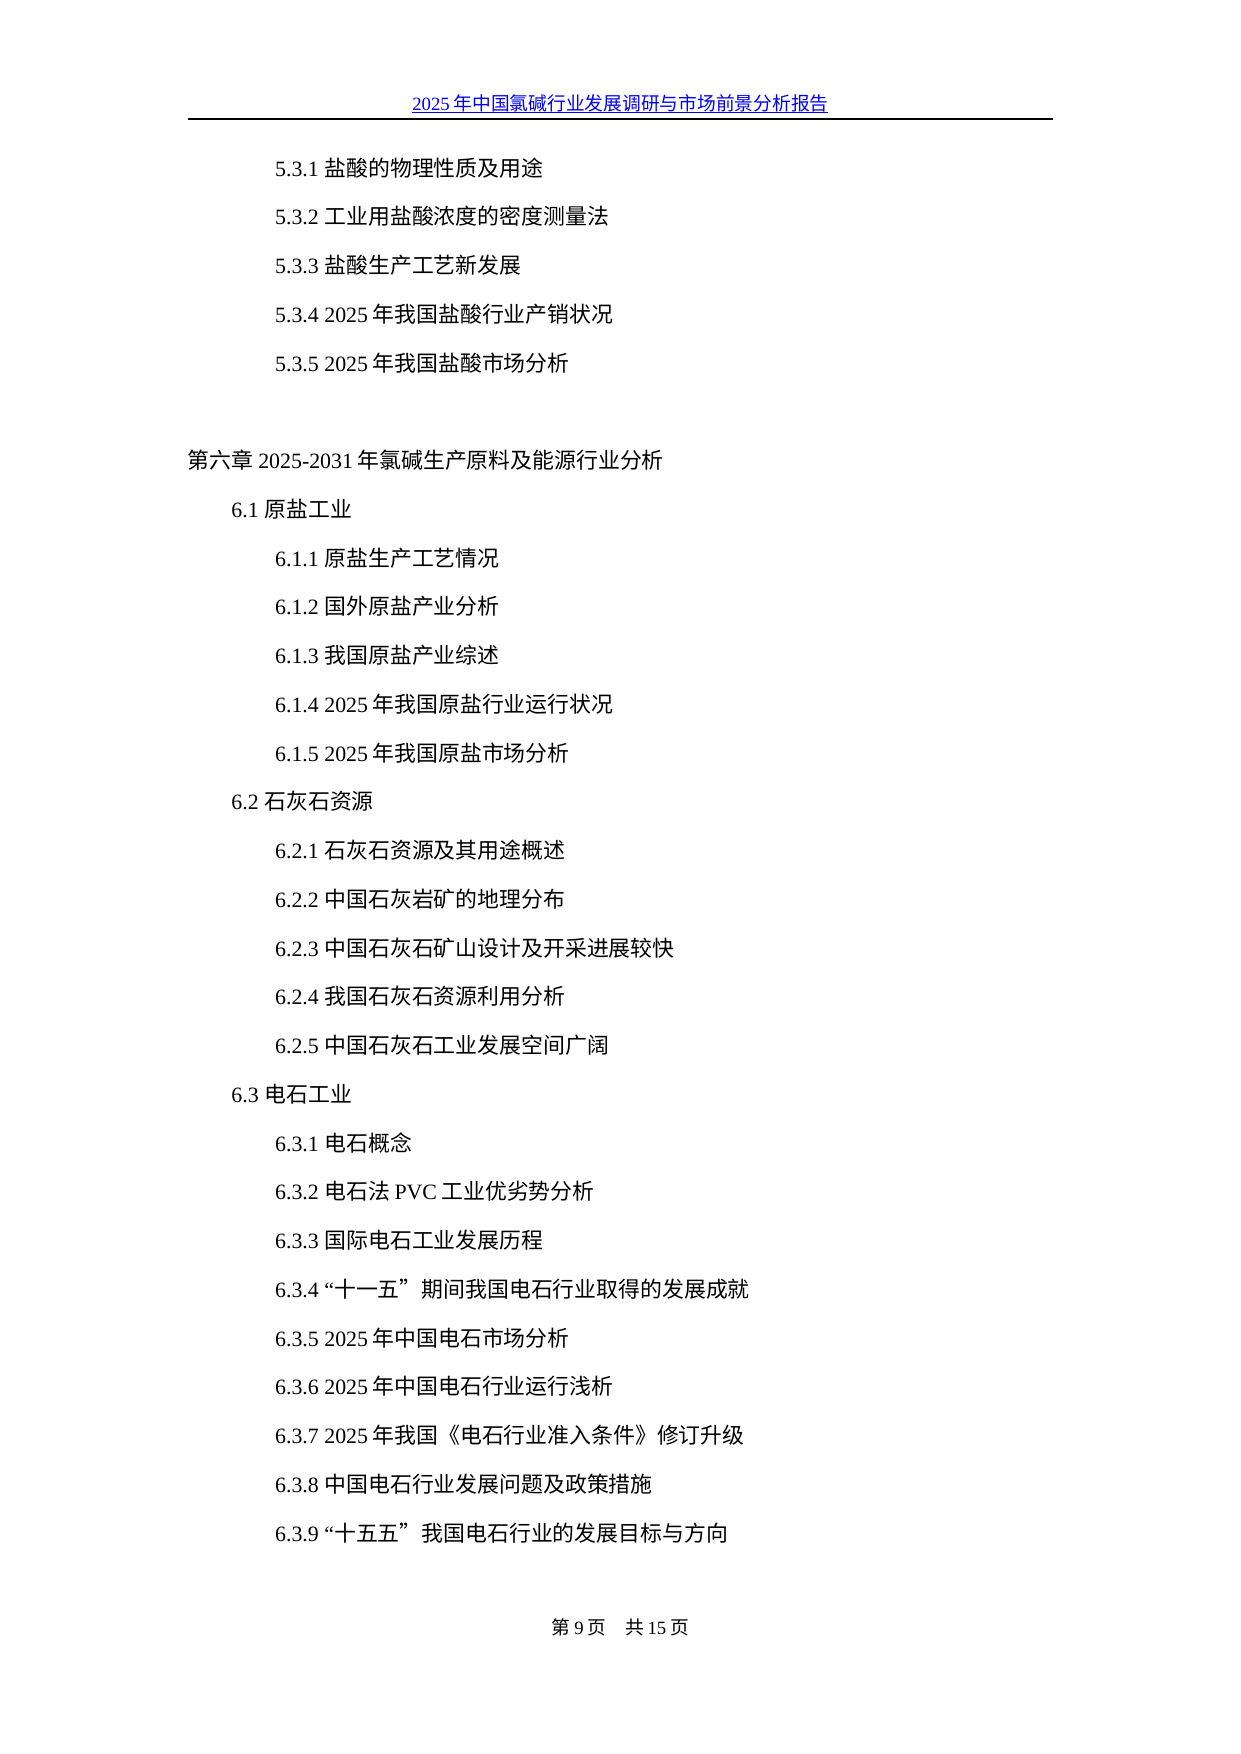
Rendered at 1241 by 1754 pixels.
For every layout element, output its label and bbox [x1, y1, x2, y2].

text [187, 150, 1053, 1548]
